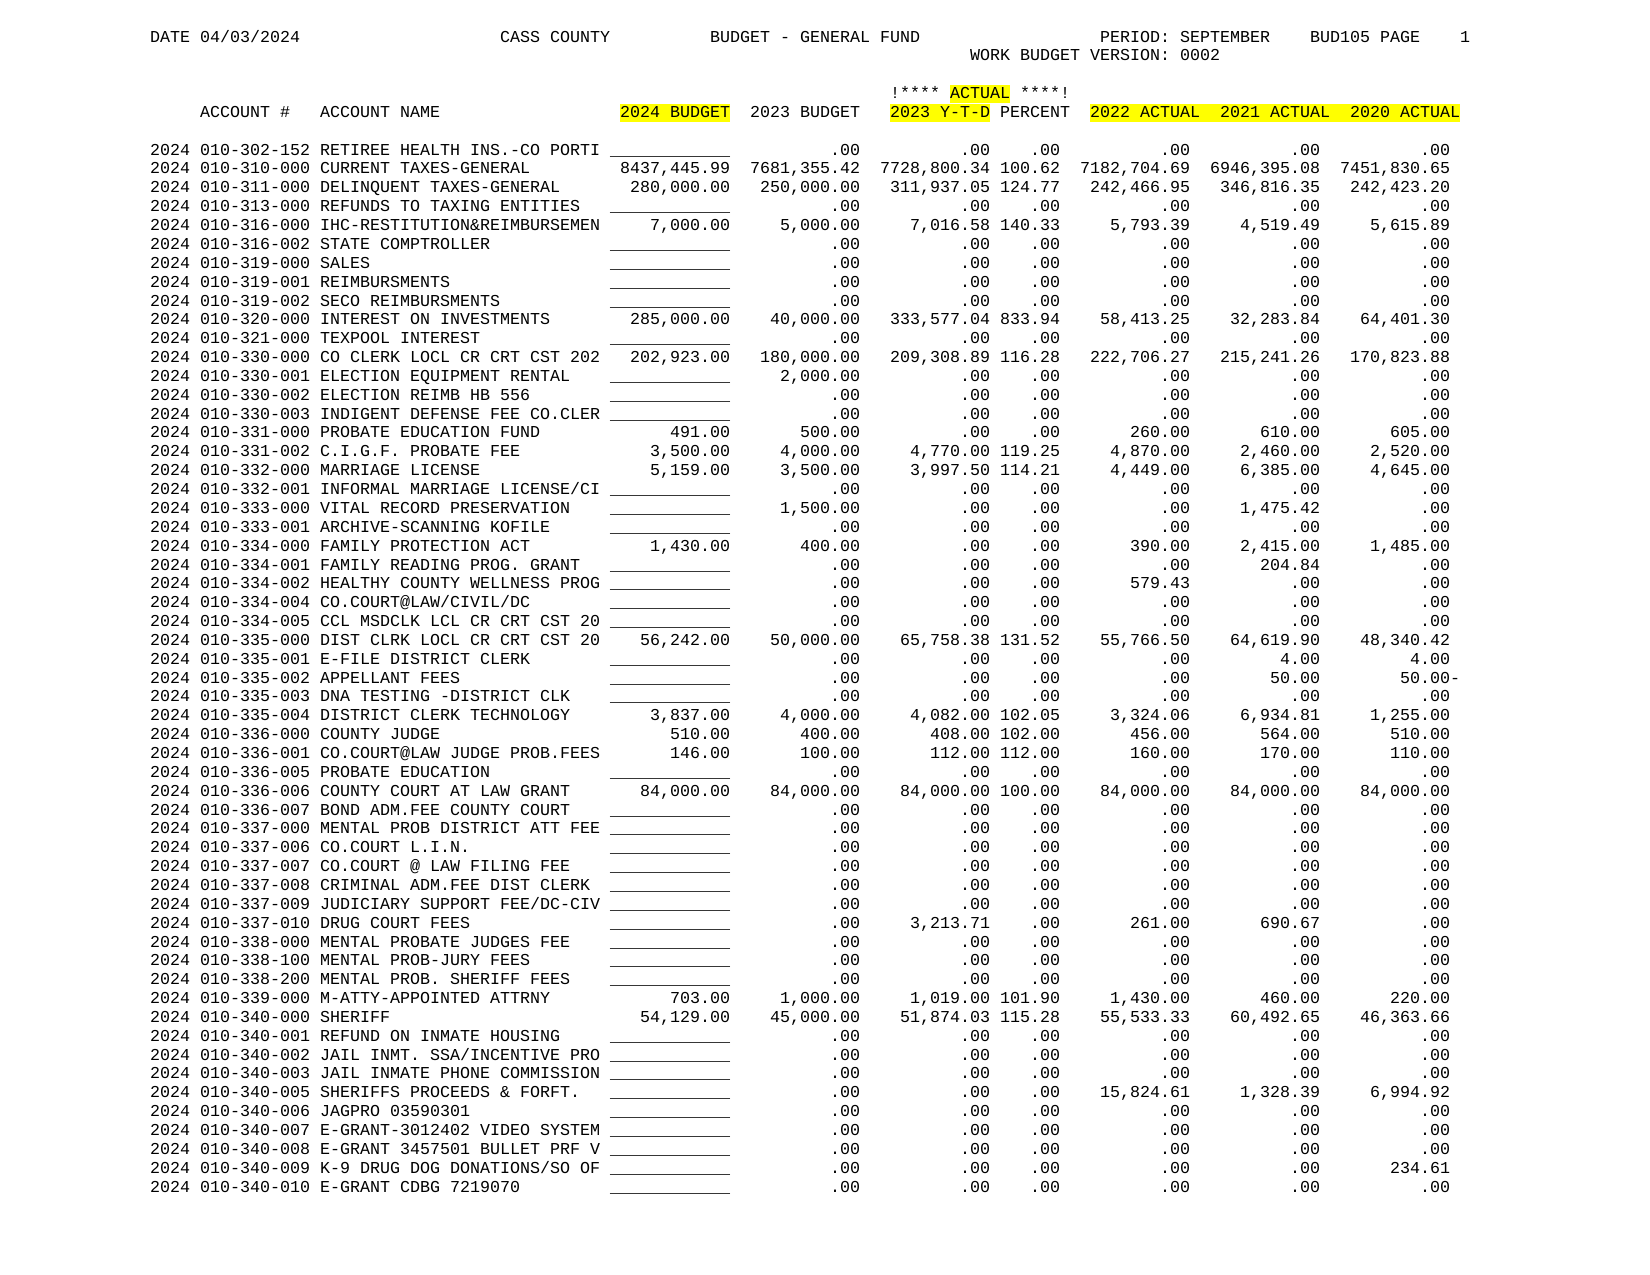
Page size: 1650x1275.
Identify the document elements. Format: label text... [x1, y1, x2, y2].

text 2024 010-337-010 DRUG COURT FEES ____________ .00 3,213.71 .00 261.00 690.67 .00 [150, 914, 1500, 933]
text 2024 010-337-000 MENTAL PROB DISTRICT ATT FEE ____________ .00 .00 .00 .00 .00 .00 [150, 820, 1500, 839]
text 2024 010-335-000 DIST CLRK LOCL CR CRT CST 20 56,242.00 50,000.00 65,758.38 131.52 55,766.50 64,619.90 48,340.42 [150, 631, 1500, 650]
text 2024 010-311-000 DELINQUENT TAXES-GENERAL 280,000.00 250,000.00 311,937.05 124.77 242,466.95 346,816.35 242,423.20 [150, 179, 1500, 198]
text 2024 010-337-006 CO.COURT L.I.N. ____________ .00 .00 .00 .00 .00 .00 [150, 839, 1500, 858]
text 2024 010-319-000 SALES ____________ .00 .00 .00 .00 .00 .00 [150, 254, 1500, 273]
text 2024 010-316-002 STATE COMPTROLLER ____________ .00 .00 .00 .00 .00 .00 [150, 236, 1500, 254]
text 2024 010-331-000 PROBATE EDUCATION FUND 491.00 500.00 .00 .00 260.00 610.00 605.00 [150, 424, 1500, 443]
text 2024 010-334-000 FAMILY PROTECTION ACT 1,430.00 400.00 .00 .00 390.00 2,415.00 1,485.00 [150, 537, 1500, 556]
text 2024 010-334-002 HEALTHY COUNTY WELLNESS PROG ____________ .00 .00 .00 579.43 .00 .00 [150, 575, 1500, 594]
text 2024 010-337-007 CO.COURT @ LAW FILING FEE ____________ .00 .00 .00 .00 .00 .00 [150, 858, 1500, 877]
text 2024 010-330-001 ELECTION EQUIPMENT RENTAL ____________ 2,000.00 .00 .00 .00 .00 .00 [150, 367, 1500, 386]
text 2024 010-330-000 CO CLERK LOCL CR CRT CST 202 202,923.00 180,000.00 209,308.89 116.28 222,706.27 215,241.26 170,823.88 [150, 349, 1500, 367]
text 2024 010-333-000 VITAL RECORD PRESERVATION ____________ 1,500.00 .00 .00 .00 1,475.42 .00 [150, 499, 1500, 518]
text 2024 010-340-007 E-GRANT-3012402 VIDEO SYSTEM ____________ .00 .00 .00 .00 .00 .00 [150, 1122, 1500, 1141]
text 2024 010-330-002 ELECTION REIMB HB 556 ____________ .00 .00 .00 .00 .00 .00 [150, 386, 1500, 405]
text 2024 010-337-009 JUDICIARY SUPPORT FEE/DC-CIV ____________ .00 .00 .00 .00 .00 .00 [150, 895, 1500, 914]
text 2024 010-333-001 ARCHIVE-SCANNING KOFILE ____________ .00 .00 .00 .00 .00 .00 [150, 518, 1500, 537]
text 2024 010-316-000 IHC-RESTITUTION&REIMBURSEMEN 7,000.00 5,000.00 7,016.58 140.33 5,793.39 4,519.49 5,615.89 [150, 217, 1500, 236]
text WORK BUDGET VERSION: 0002 [150, 47, 1500, 66]
text 2024 010-334-001 FAMILY READING PROG. GRANT ____________ .00 .00 .00 .00 204.84 .00 [150, 556, 1500, 575]
text 2024 010-340-009 K-9 DRUG DOG DONATIONS/SO OF ____________ .00 .00 .00 .00 .00 234.61 [150, 1159, 1500, 1178]
text 2024 010-332-000 MARRIAGE LICENSE 5,159.00 3,500.00 3,997.50 114.21 4,449.00 6,385.00 4,645.00 [150, 462, 1500, 481]
text 2024 010-302-152 RETIREE HEALTH INS.-CO PORTI ____________ .00 .00 .00 .00 .00 .00 [150, 141, 1500, 160]
text ACCOUNT # ACCOUNT NAME 2024 BUDGET 2023 BUDGET 2023 Y-T-D PERCENT 2022 ACTUAL 2021 ACTUAL 2020 ACTUAL [150, 103, 1500, 122]
text 2024 010-340-002 JAIL INMT. SSA/INCENTIVE PRO ____________ .00 .00 .00 .00 .00 .00 [150, 1046, 1500, 1065]
text 2024 010-319-001 REIMBURSMENTS ____________ .00 .00 .00 .00 .00 .00 [150, 273, 1500, 292]
text 2024 010-310-000 CURRENT TAXES-GENERAL 8437,445.99 7681,355.42 7728,800.34 100.62 7182,704.69 6946,395.08 7451,830.65 [150, 160, 1500, 179]
text 2024 010-340-006 JAGPRO 03590301 ____________ .00 .00 .00 .00 .00 .00 [150, 1103, 1500, 1122]
text 2024 010-339-000 M-ATTY-APPOINTED ATTRNY 703.00 1,000.00 1,019.00 101.90 1,430.00 460.00 220.00 [150, 990, 1500, 1008]
text 2024 010-336-001 CO.COURT@LAW JUDGE PROB.FEES 146.00 100.00 112.00 112.00 160.00 170.00 110.00 [150, 744, 1500, 763]
text 2024 010-338-200 MENTAL PROB. SHERIFF FEES ____________ .00 .00 .00 .00 .00 .00 [150, 971, 1500, 990]
text 2024 010-330-003 INDIGENT DEFENSE FEE CO.CLER ____________ .00 .00 .00 .00 .00 .00 [150, 405, 1500, 424]
text !**** ACTUAL ****! [1010, 85, 1500, 103]
text 2024 010-334-004 CO.COURT@LAW/CIVIL/DC ____________ .00 .00 .00 .00 .00 .00 [150, 594, 1500, 613]
text 2024 010-321-000 TEXPOOL INTEREST ____________ .00 .00 .00 .00 .00 .00 [150, 330, 1500, 349]
text 2024 010-336-000 COUNTY JUDGE 510.00 400.00 408.00 102.00 456.00 564.00 510.00 [150, 726, 1500, 744]
text 2024 010-336-007 BOND ADM.FEE COUNTY COURT ____________ .00 .00 .00 .00 .00 .00 [150, 801, 1500, 820]
text 2024 010-319-002 SECO REIMBURSMENTS ____________ .00 .00 .00 .00 .00 .00 [150, 292, 1500, 311]
text 2024 010-336-006 COUNTY COURT AT LAW GRANT 84,000.00 84,000.00 84,000.00 100.00 84,000.00 84,000.00 84,000.00 [150, 782, 1500, 801]
text 2024 010-320-000 INTEREST ON INVESTMENTS 285,000.00 40,000.00 333,577.04 833.94 58,413.25 32,283.84 64,401.30 [150, 311, 1500, 330]
text 2024 010-335-004 DISTRICT CLERK TECHNOLOGY 3,837.00 4,000.00 4,082.00 102.05 3,324.06 6,934.81 1,255.00 [150, 707, 1500, 726]
text 2024 010-331-002 C.I.G.F. PROBATE FEE 3,500.00 4,000.00 4,770.00 119.25 4,870.00 2,460.00 2,520.00 [150, 443, 1500, 462]
text 2024 010-340-001 REFUND ON INMATE HOUSING ____________ .00 .00 .00 .00 .00 .00 [150, 1027, 1500, 1046]
text 2024 010-340-008 E-GRANT 3457501 BULLET PRF V ____________ .00 .00 .00 .00 .00 .00 [150, 1141, 1500, 1159]
text 2024 010-313-000 REFUNDS TO TAXING ENTITIES ____________ .00 .00 .00 .00 .00 .00 [150, 198, 1500, 217]
text 2024 010-335-003 DNA TESTING -DISTRICT CLK ____________ .00 .00 .00 .00 .00 .00 [150, 688, 1500, 707]
text !**** ACTUAL ****! [150, 85, 950, 103]
text 2024 010-336-005 PROBATE EDUCATION ____________ .00 .00 .00 .00 .00 .00 [150, 763, 1500, 782]
text 2024 010-338-000 MENTAL PROBATE JUDGES FEE ____________ .00 .00 .00 .00 .00 .00 [150, 933, 1500, 952]
text 2024 010-340-005 SHERIFFS PROCEEDS & FORFT. ____________ .00 .00 .00 15,824.61 1,328.39 6,994.92 [150, 1084, 1500, 1103]
text 2024 010-340-000 SHERIFF 54,129.00 45,000.00 51,874.03 115.28 55,533.33 60,492.65 46,363.66 [150, 1008, 1500, 1027]
text 2024 010-340-003 JAIL INMATE PHONE COMMISSION ____________ .00 .00 .00 .00 .00 .00 [150, 1065, 1500, 1084]
text 2024 010-338-100 MENTAL PROB-JURY FEES ____________ .00 .00 .00 .00 .00 .00 [150, 952, 1500, 971]
text 2024 010-334-005 CCL MSDCLK LCL CR CRT CST 20 ____________ .00 .00 .00 .00 .00 .00 [150, 613, 1500, 631]
text 2024 010-340-010 E-GRANT CDBG 7219070 ____________ .00 .00 .00 .00 .00 .00 [150, 1178, 1500, 1197]
text 2024 010-332-001 INFORMAL MARRIAGE LICENSE/CI ____________ .00 .00 .00 .00 .00 .00 [150, 481, 1500, 499]
text DATE 04/03/2024 CASS COUNTY BUDGET - GENERAL FUND PERIOD: SEPTEMBER BUD105 PAGE 1 [150, 28, 1500, 47]
text 2024 010-337-008 CRIMINAL ADM.FEE DIST CLERK ____________ .00 .00 .00 .00 .00 .00 [150, 877, 1500, 895]
text 2024 010-335-001 E-FILE DISTRICT CLERK ____________ .00 .00 .00 .00 4.00 4.00 [150, 650, 1500, 669]
text 2024 010-335-002 APPELLANT FEES ____________ .00 .00 .00 .00 50.00 50.00- [150, 669, 1500, 688]
